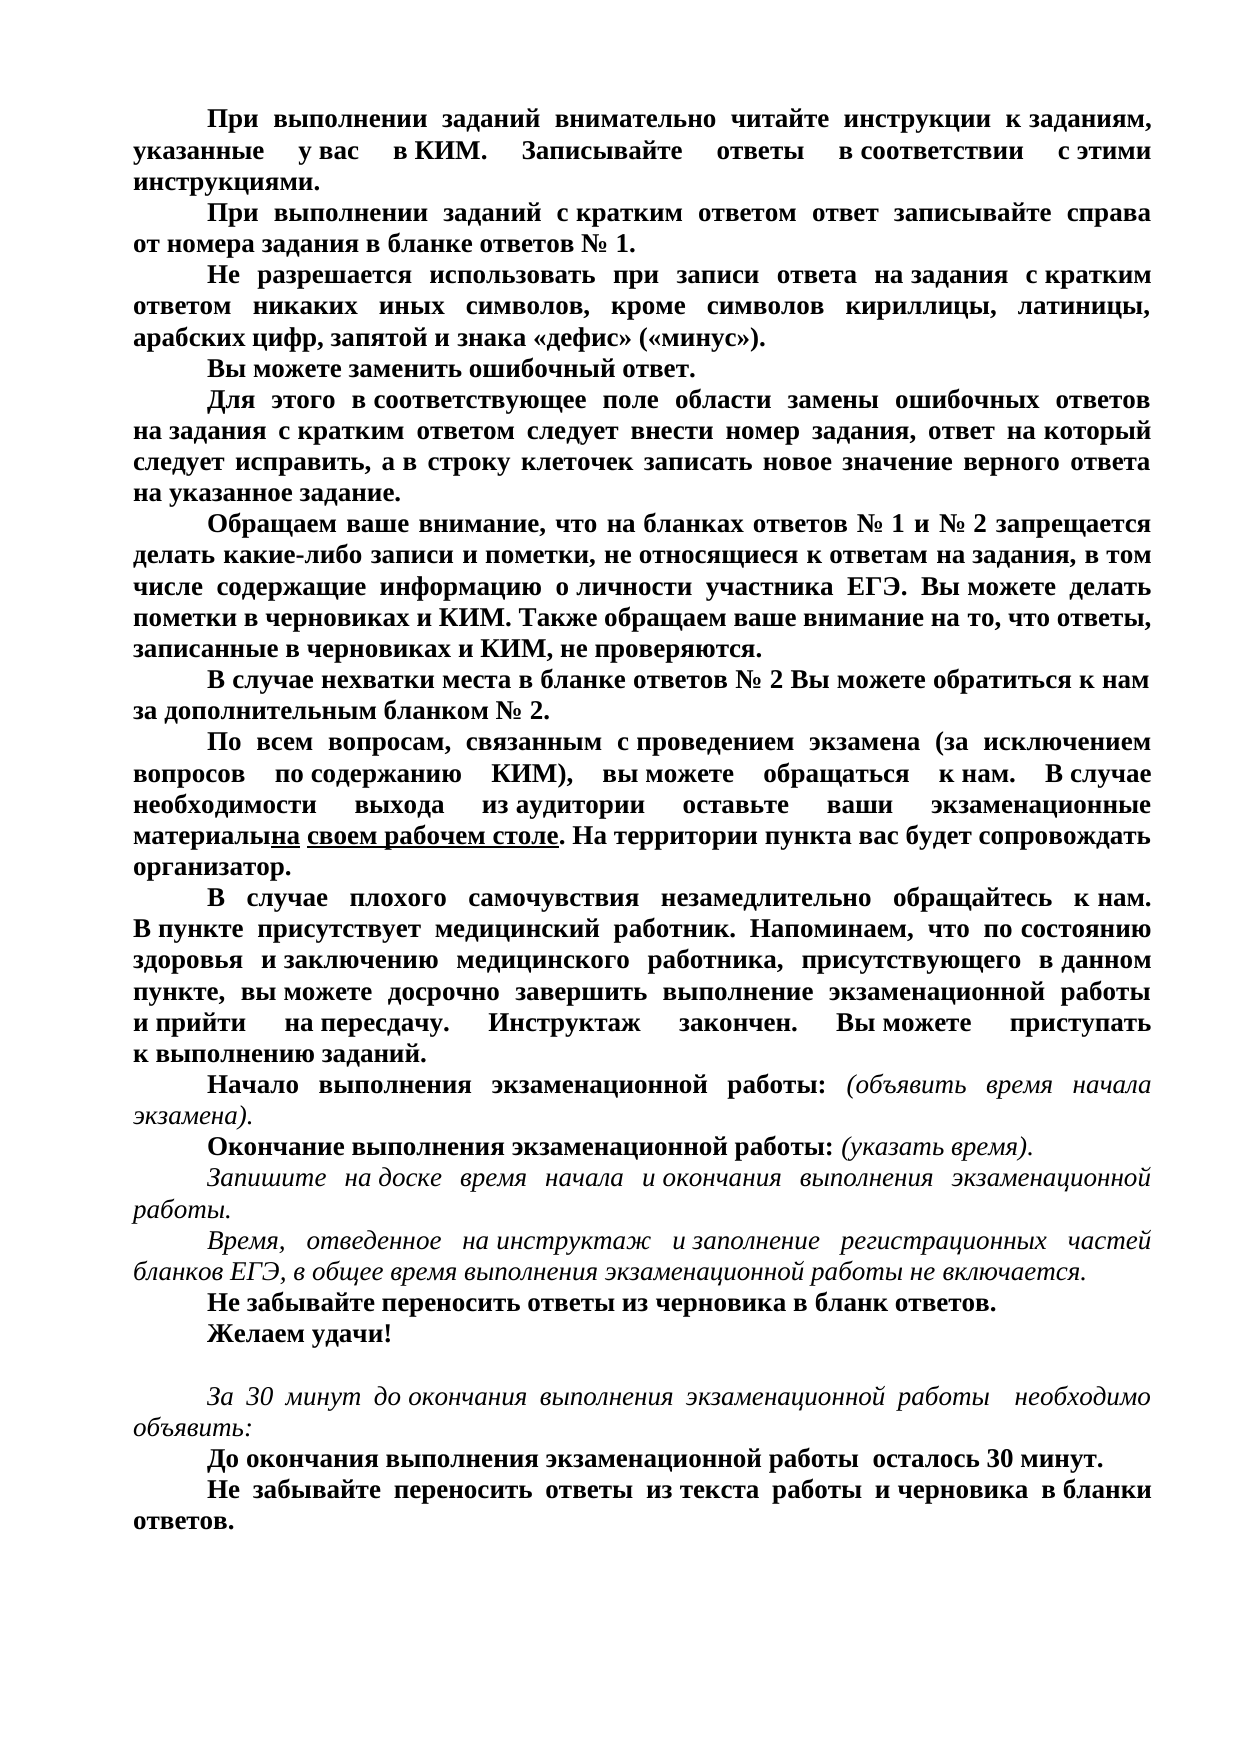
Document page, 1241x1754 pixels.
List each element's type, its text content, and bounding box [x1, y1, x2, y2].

text В случае плохого самочувствия незамедлительно обращайтесь к нам. В пункте присутствует медицинский работник. Напоминаем, что по состоянию здоровья и заключению медицинского работника, присутствующего в данном пункте, вы можете досрочно завершить выполнение экзаменационной работы и прийти на пересдачу. Инструктаж закончен. Вы можете приступать к выполнению заданий. [133, 881, 1152, 1068]
text Для этого в соответствующее поле области замены ошибочных ответов на задания с кратким ответом следует внести номер задания, ответ на который следует исправить, а в строку клеточек записать новое значение верного ответа на указанное задание. [133, 383, 1152, 507]
text Не забывайте переносить ответы из черновика в бланк ответов. [133, 1286, 1152, 1317]
text Начало выполнения экзаменационной работы: (объявить время начала экзамена). [133, 1068, 1152, 1130]
text Запишите на доске время начала и окончания выполнения экзаменационной работы. [133, 1162, 1152, 1224]
text Вы можете заменить ошибочный ответ. [133, 352, 1152, 383]
text При выполнении заданий внимательно читайте инструкции к заданиям, указанные у вас в КИМ. Записывайте ответы в соответствии с этими инструкциями. [133, 103, 1152, 196]
text По всем вопросам, связанным с проведением экзамена (за исключением вопросов по содержанию КИМ), вы можете обращаться к нам. В случае необходимости выхода из аудитории оставьте ваши экзаменационные материалына своем рабочем столе. На территории пункта вас будет сопровождать организатор. [133, 726, 1152, 881]
text За 30 минут до окончания выполнения экзаменационной работы необходимо объявить: [133, 1379, 1152, 1442]
text При выполнении заданий с кратким ответом ответ записывайте справа от номера задания в бланке ответов № 1. [133, 196, 1152, 258]
text Обращаем ваше внимание, что на бланках ответов № 1 и № 2 запрещается делать какие-либо записи и пометки, не относящиеся к ответам на задания, в том числе содержащие информацию о личности участника ЕГЭ. Вы можете делать пометки в черновиках и КИМ. Также обращаем ваше внимание на то, что ответы, записанные в черновиках и КИМ, не проверяются. [133, 507, 1152, 663]
text В случае нехватки места в бланке ответов № 2 Вы можете обратиться к нам за дополнительным бланком № 2. [133, 663, 1152, 726]
text Время, отведенное на инструктаж и заполнение регистрационных частей бланков ЕГЭ, в общее время выполнения экзаменационной работы не включается. [133, 1224, 1152, 1286]
text Окончание выполнения экзаменационной работы: (указать время). [133, 1130, 1152, 1162]
text Не забывайте переносить ответы из текста работы и черновика в бланки ответов. [133, 1473, 1152, 1535]
text До окончания выполнения экзаменационной работы осталось 30 минут. [133, 1442, 1152, 1473]
text Не разрешается использовать при записи ответа на задания с кратким ответом никаких иных символов, кроме символов кириллицы, латиницы, арабских цифр, запятой и знака «дефис» («минус»). [133, 258, 1152, 352]
text Желаем удачи! [133, 1317, 1152, 1348]
